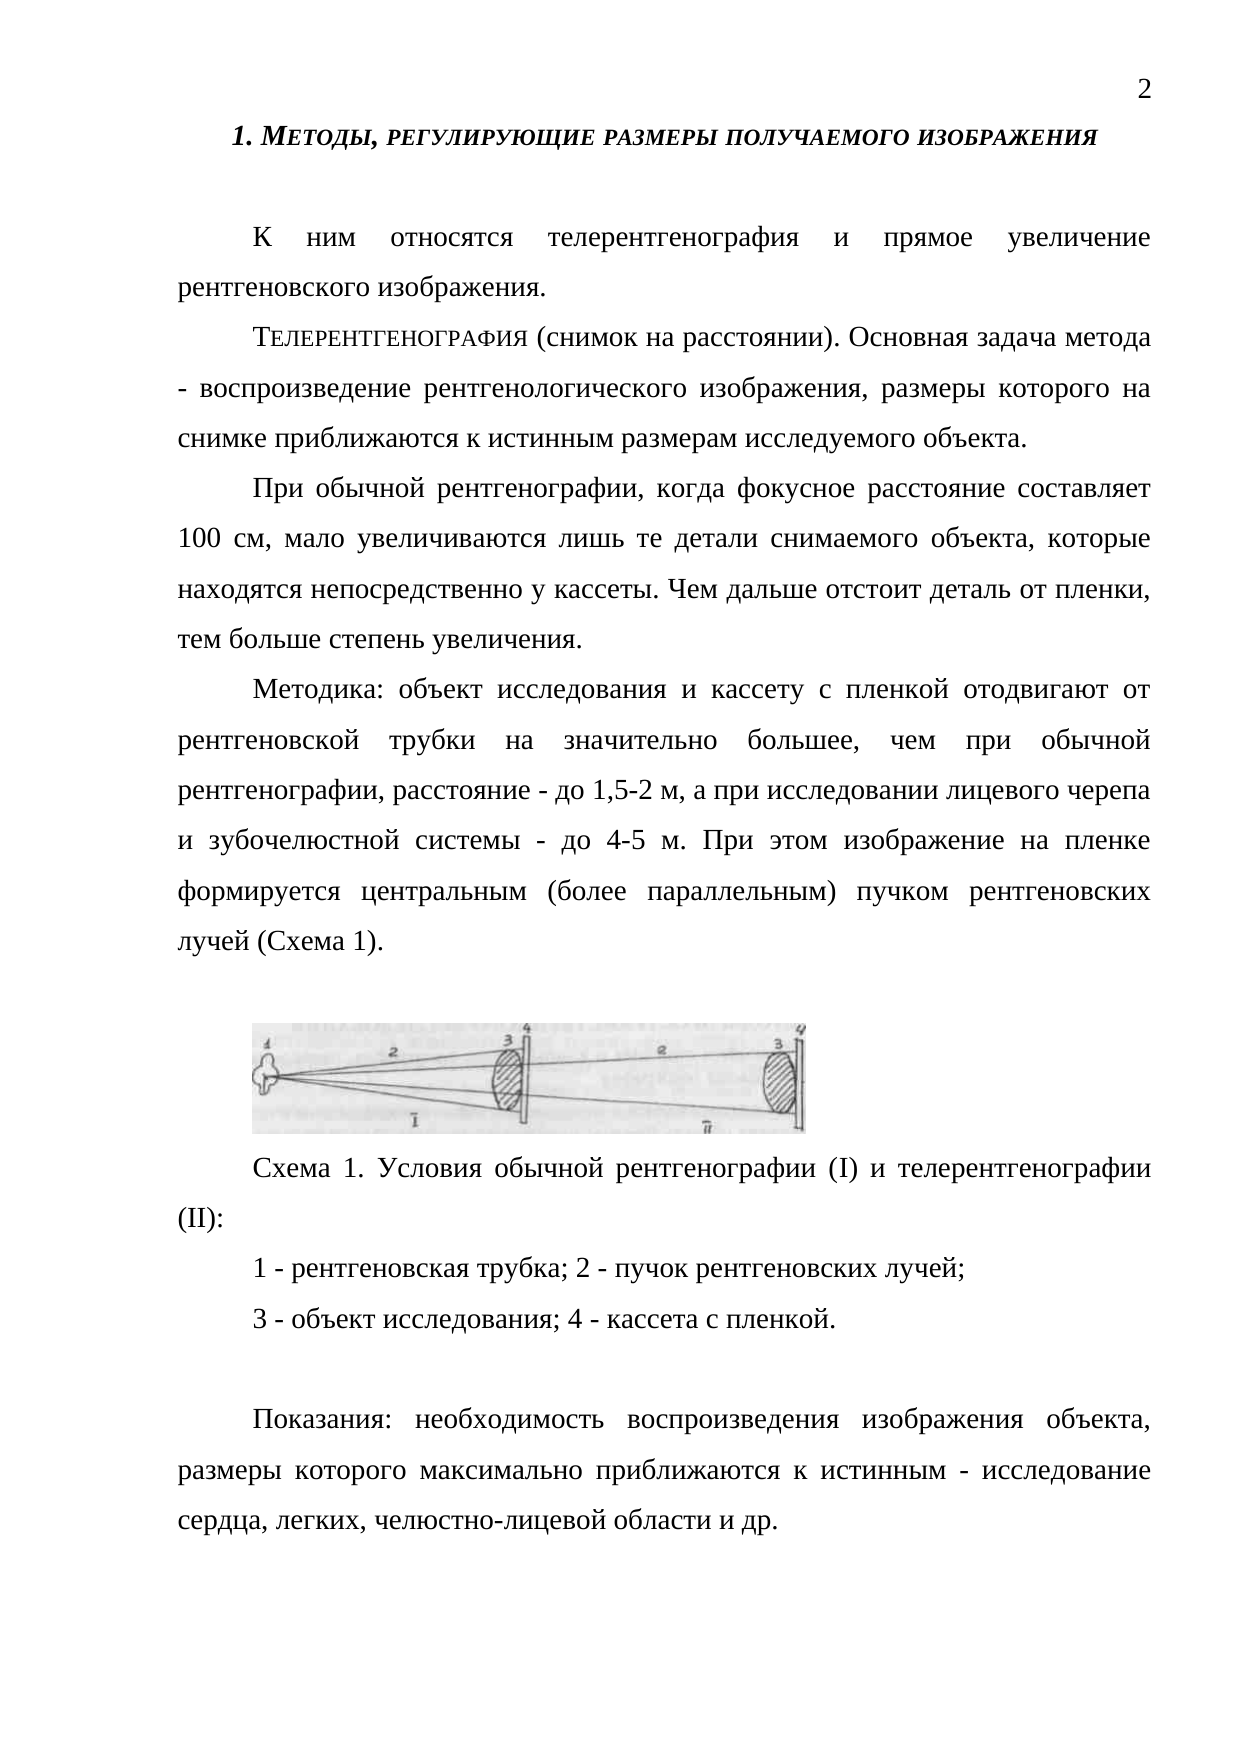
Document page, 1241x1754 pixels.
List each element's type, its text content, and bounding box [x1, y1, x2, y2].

text К ним относятся телерентгенография и прямое увеличение рентгеновского изображения. [177, 219, 1152, 303]
text Методика: объект исследования и кассету с пленкой отодвигают от рентгеновской трубки на значительно большее, чем при обычной рентгенографии, расстояние - до 1,5-2 м, а при исследовании лицевого черепа и зубочелюстной системы - до 4-5 м. При этом изображение на пленке формируется центральным (более параллельным) пучком рентгеновских лучей (Схема 1). [177, 672, 1152, 957]
text При обычной рентгенографии, когда фокусное расстояние составляет 100 см, мало увеличиваются лишь те детали снимаемого объекта, которые находятся непосредственно у кассеты. Чем дальше отстоит деталь от пленки, тем больше степень увеличения. [177, 470, 1152, 655]
text 3 - объект исследования; 4 - кассета с пленкой. [177, 1301, 1152, 1334]
subtitle 1. Методы, регулирующие размеры получаемого изображения [177, 118, 1152, 152]
text 1 - рентгеновская трубка; 2 - пучок рентгеновских лучей; [177, 1251, 1152, 1284]
text Показания: необходимость воспроизведения изображения объекта, размеры которого максимально приближаются к истинным - исследование сердца, легких, челюстно-лицевой области и др. [177, 1402, 1152, 1536]
text Схема 1. Условия обычной рентгенографии (I) и телерентгенографии (II): [177, 1150, 1152, 1234]
picture [252, 1023, 806, 1134]
text Телерентгенография (снимок на расстоянии). Основная задача метода - воспроизведение рентгенологического изображения, размеры которого на снимке приближаются к истинным размерам исследуемого объекта. [177, 319, 1152, 453]
